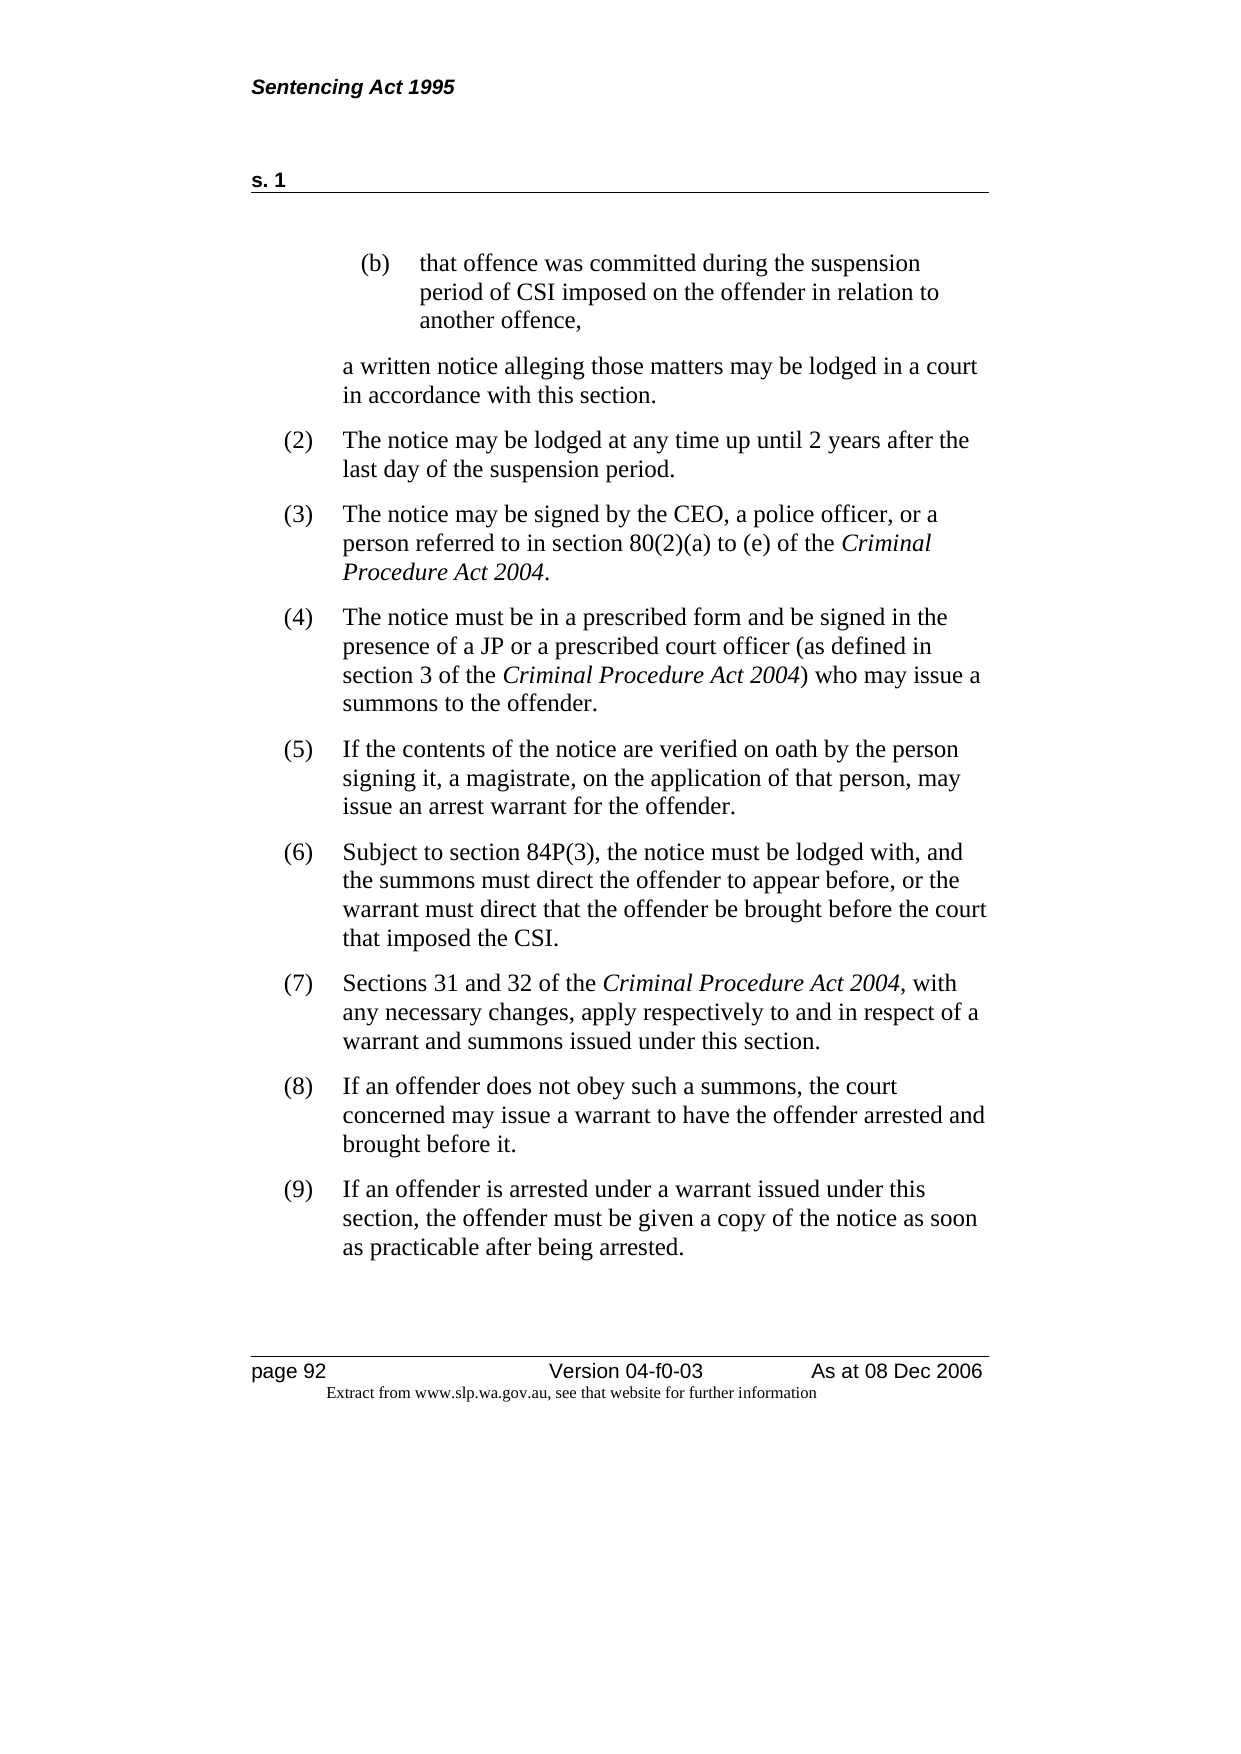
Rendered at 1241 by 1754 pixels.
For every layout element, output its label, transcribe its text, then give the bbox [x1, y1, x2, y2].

text (8) If an offender does not obey such a summons, the court concerned may issue a warrant to have the offender arrested and brought before it. [251, 1071, 989, 1158]
text (6) Subject to section 84P(3), the notice must be lodged with, and the summons must direct the offender to appear before, or the warrant must direct that the offender be brought before the court that imposed the CSI. [251, 837, 989, 952]
text (b) that offence was committed during the suspension period of CSI imposed on the offender in relation to another offence, [251, 248, 989, 334]
text a written notice alleging those matters may be lodged in a court in accordance with this section. [251, 351, 989, 408]
text (5) If the contents of the notice are verified on oath by the person signing it, a magistrate, on the application of that person, may issue an arrest warrant for the offender. [251, 734, 989, 820]
text (3) The notice may be signed by the CEO, a police officer, or a person referred to in section 80(2)(a) to (e) of the Criminal Procedure Act 2004. [251, 499, 989, 586]
text (9) If an offender is arrested under a warrant issued under this section, the offender must be given a copy of the notice as soon as practicable after being arrested. [251, 1174, 989, 1261]
text (7) Sections 31 and 32 of the Criminal Procedure Act 2004, with any necessary changes, apply respectively to and in respect of a warrant and summons issued under this section. [251, 968, 989, 1055]
text (2) The notice may be lodged at any time up until 2 years after the last day of the suspension period. [251, 425, 989, 483]
text (4) The notice must be in a prescribed form and be signed in the presence of a JP or a prescribed court officer (as defined in section 3 of the Criminal Procedure Act 2004) who may issue a summons to the offender. [251, 602, 989, 717]
